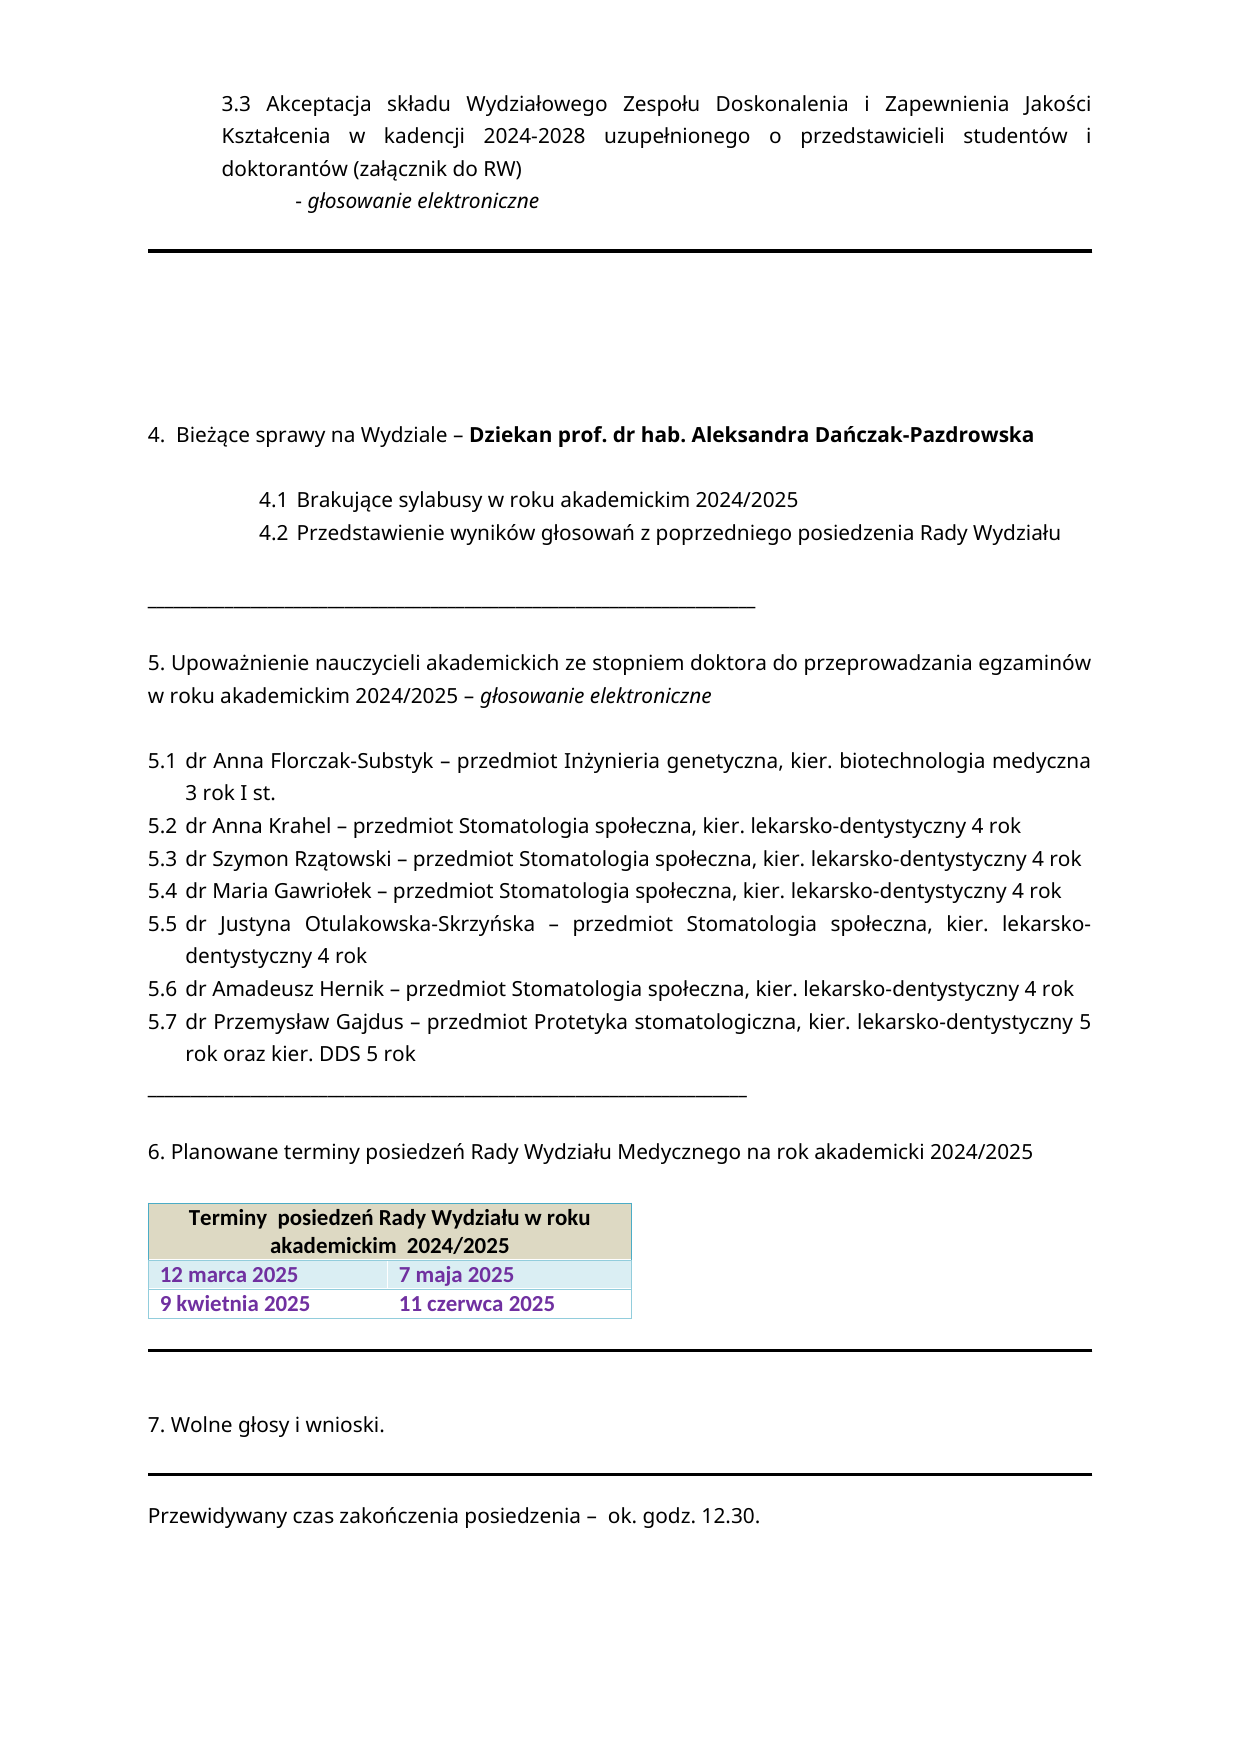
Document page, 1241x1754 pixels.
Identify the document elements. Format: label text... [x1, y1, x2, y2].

list Brakujące sylabusy w roku akademickim 2024/2025 [259, 485, 1092, 513]
list - głosowanie elektroniczne [259, 186, 1092, 215]
list dr Maria Gawriołek – przedmiot Stomatologia społeczna, kier. lekarsko-dentystyczny 4 rok [148, 876, 1092, 905]
text 3.3 Akceptacja składu Wydziałowego Zespołu Doskonalenia i Zapewnienia Jakości Kształcenia w kadencji 2024-2028 uzupełnionego o przedstawicieli studentów i doktorantów (załącznik do RW) [221, 89, 1092, 182]
table_header Terminy posiedzeń Rady Wydziału w roku akademickim 2024/2025 [149, 1204, 631, 1259]
list dr Amadeusz Hernik – przedmiot Stomatologia społeczna, kier. lekarsko-dentystyczny 4 rok [148, 974, 1092, 1003]
list dr Przemysław Gajdus – przedmiot Protetyka stomatologiczna, kier. lekarsko-dentystyczny 5 rok oraz kier. DDS 5 rok [148, 1007, 1092, 1068]
list dr Anna Krahel – przedmiot Stomatologia społeczna, kier. lekarsko-dentystyczny 4 rok [148, 811, 1092, 839]
text ______________________________________________________________________ [148, 1072, 1092, 1100]
list dr Szymon Rzątowski – przedmiot Stomatologia społeczna, kier. lekarsko-dentystyczny 4 rok [148, 844, 1092, 872]
table_cell 7 maja 2025 [388, 1261, 631, 1288]
list dr Justyna Otulakowska-Skrzyńska – przedmiot Stomatologia społeczna, kier. lekarsko-dentystyczny 4 rok [148, 909, 1092, 970]
table_cell 9 kwietnia 2025 [149, 1290, 387, 1318]
table_cell 11 czerwca 2025 [388, 1290, 631, 1318]
text Przewidywany czas zakończenia posiedzenia – ok. godz. 12.30. [148, 1501, 1092, 1529]
list Przedstawienie wyników głosowań z poprzedniego posiedzenia Rady Wydziału [259, 518, 1092, 546]
list dr Anna Florczak-Substyk – przedmiot Inżynieria genetyczna, kier. biotechnologia medyczna 3 rok I st. [148, 746, 1092, 807]
text 5. Upoważnienie nauczycieli akademickich ze stopniem doktora do przeprowadzania egzaminów w roku akademickim 2024/2025 – głosowanie elektroniczne [148, 648, 1092, 709]
text _______________________________________________________________________ [148, 583, 1092, 611]
text 7. Wolne głosy i wnioski. [148, 1410, 1092, 1438]
text 6. Planowane terminy posiedzeń Rady Wydziału Medycznego na rok akademicki 2024/2025 [148, 1137, 1092, 1166]
table_cell 12 marca 2025 [149, 1261, 387, 1288]
text 4. Bieżące sprawy na Wydziale – Dziekan prof. dr hab. Aleksandra Dańczak-Pazdrowska [148, 420, 1092, 448]
